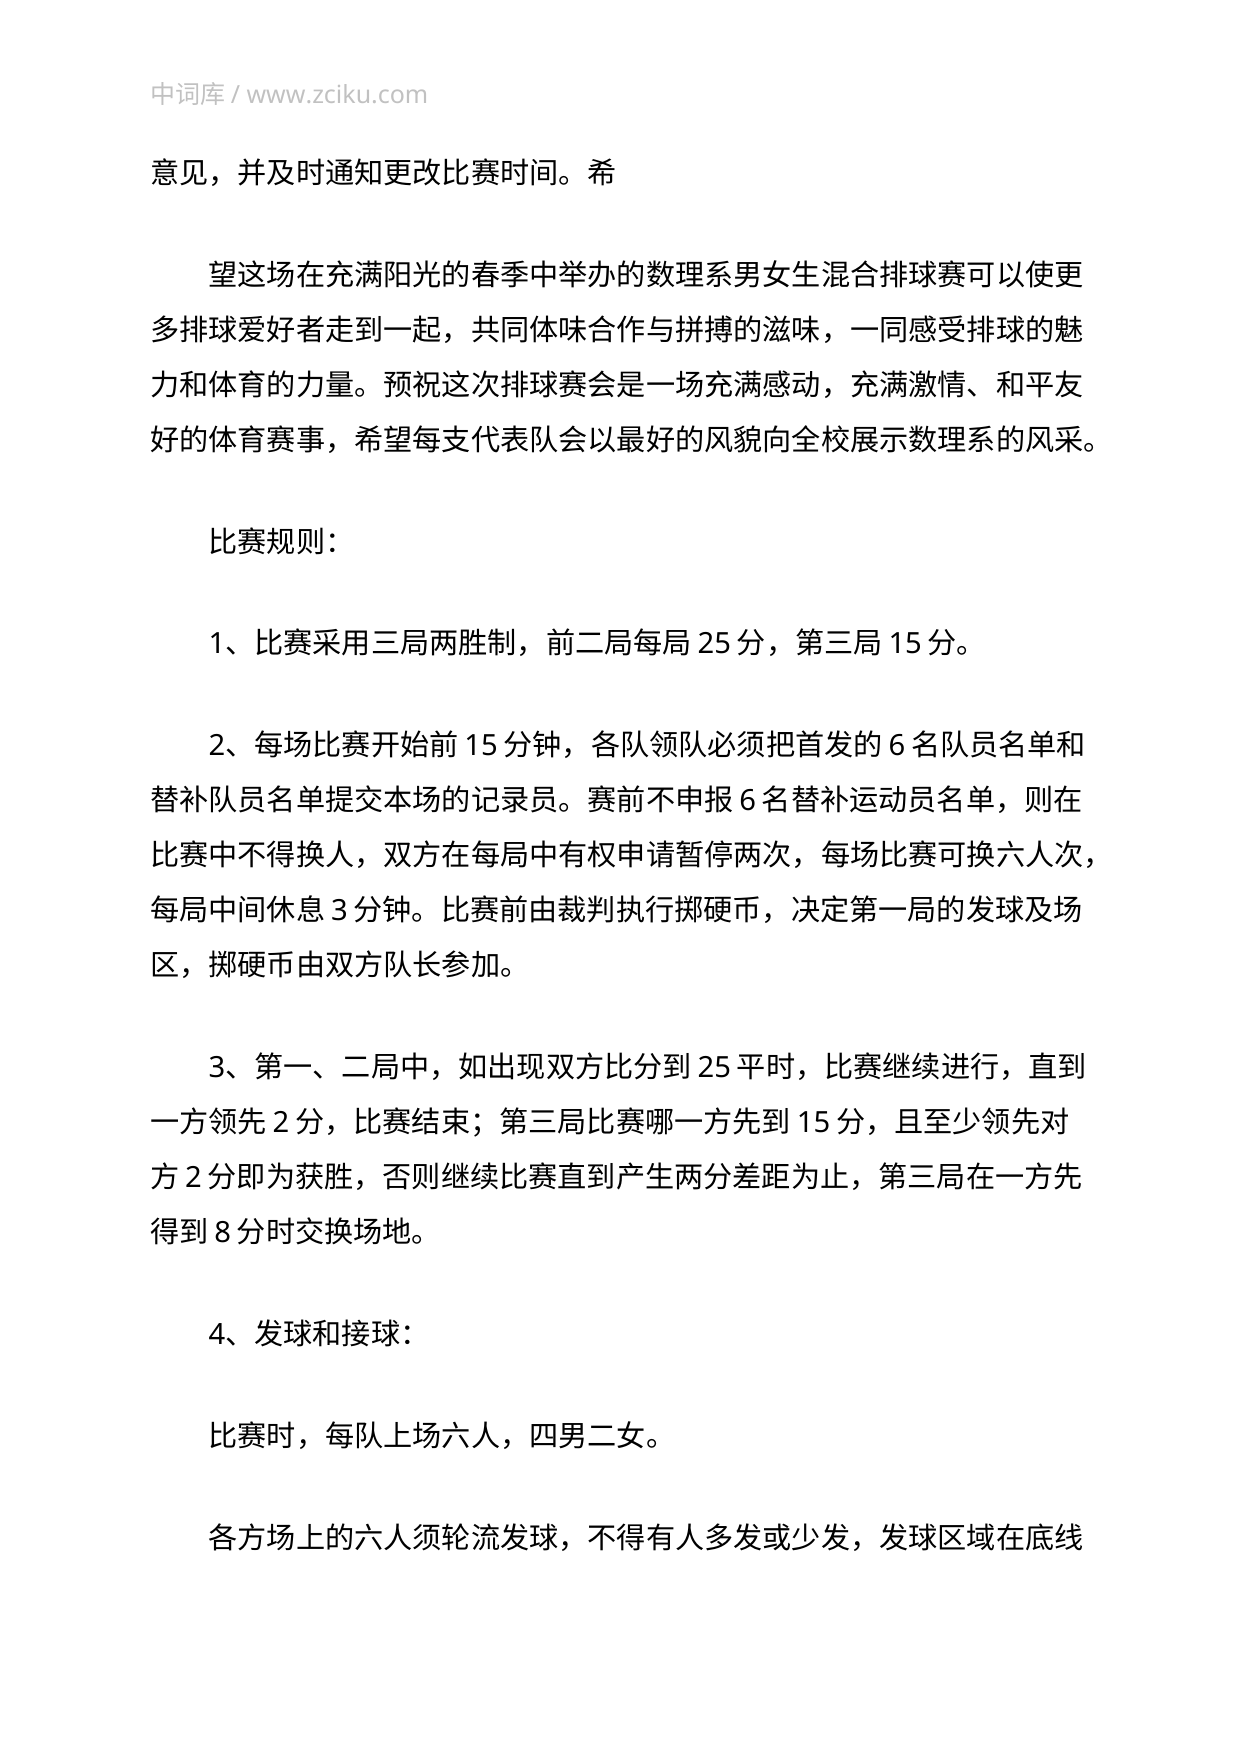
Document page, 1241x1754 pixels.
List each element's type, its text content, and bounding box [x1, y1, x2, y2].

text 3、第一、二局中，如出现双方比分到25平时，比赛继续进行，直到一方领先2分，比赛结束；第三局比赛哪一方先到15分，且至少领先对方2分即为获胜，否则继续比赛直到产生两分差距为止，第三局在一方先得到8分时交换场地。 [150, 1044, 1090, 1251]
text 1、比赛采用三局两胜制，前二局每局25分，第三局15分。 [150, 620, 1090, 662]
text 望这场在充满阳光的春季中举办的数理系男女生混合排球赛可以使更多排球爱好者走到一起，共同体味合作与拼搏的滋味，一同感受排球的魅力和体育的力量。预祝这次排球赛会是一场充满感动，充满激情、和平友好的体育赛事，希望每支代表队会以最好的风貌向全校展示数理系的风采。 [150, 252, 1090, 459]
text 比赛时，每队上场六人，四男二女。 [150, 1413, 1090, 1455]
text 4、发球和接球： [150, 1311, 1090, 1353]
text 2、每场比赛开始前15分钟，各队领队必须把首发的6名队员名单和替补队员名单提交本场的记录员。赛前不申报6名替补运动员名单，则在比赛中不得换人，双方在每局中有权申请暂停两次，每场比赛可换六人次，每局中间休息3分钟。比赛前由裁判执行掷硬币，决定第一局的发球及场区，掷硬币由双方队长参加。 [150, 722, 1090, 984]
text 比赛规则： [150, 518, 1090, 561]
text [150, 150, 1090, 192]
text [150, 1514, 1090, 1557]
